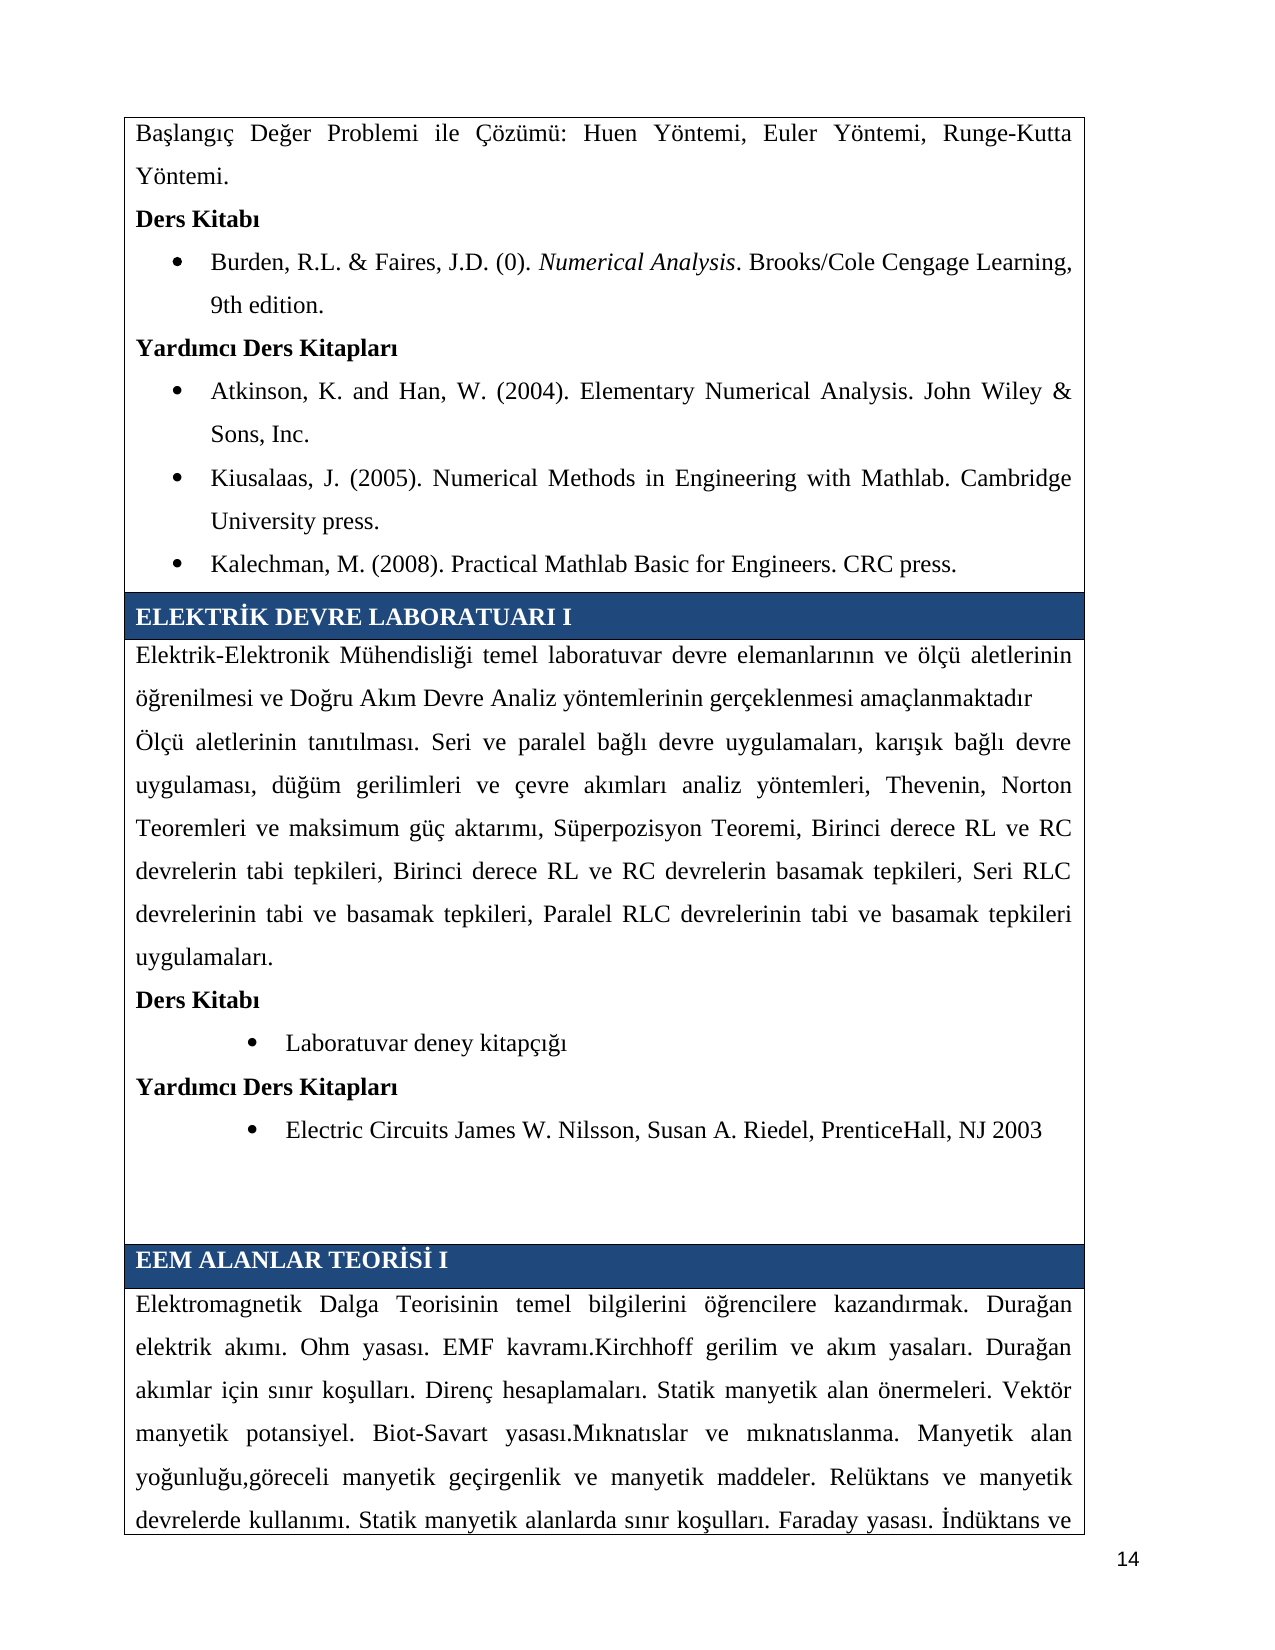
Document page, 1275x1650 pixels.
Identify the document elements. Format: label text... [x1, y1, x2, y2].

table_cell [125, 118, 1084, 592]
table_cell Elektrik-Elektronik Mühendisliği temel laboratuvar devre elemanlarının ve ölçü aletlerinin öğrenilmesi ve Doğru Akım Devre Analiz yöntemlerinin gerçeklenmesi amaçlanmaktadır Ölçü aletlerinin tanıtılması. Seri ve paralel bağlı devre uygulamaları, karışık bağlı devre uygulaması, düğüm gerilimleri ve çevre akımları analiz yöntemleri, Thevenin, Norton Teoremleri ve maksimum güç aktarımı, Süperpozisyon Teoremi, Birinci derece RL ve RC devrelerin tabi tepkileri, Birinci derece RL ve RC devrelerin basamak tepkileri, Seri RLC devrelerinin tabi ve basamak tepkileri, Paralel RLC devrelerinin tabi ve basamak tepkileri uygulamaları. Ders Kitabı Laboratuvar deney kitapçığı Yardımcı Ders Kitapları Electric Circuits James W. Nilsson, Susan A. Riedel, PrenticeHall, NJ 2003 [125, 640, 1084, 1244]
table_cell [125, 1289, 1084, 1533]
table_cell EEM ALANLAR TEORİSİ I [125, 1245, 1084, 1288]
table_cell ELEKTRİK DEVRE LABORATUARI I [125, 593, 1084, 639]
